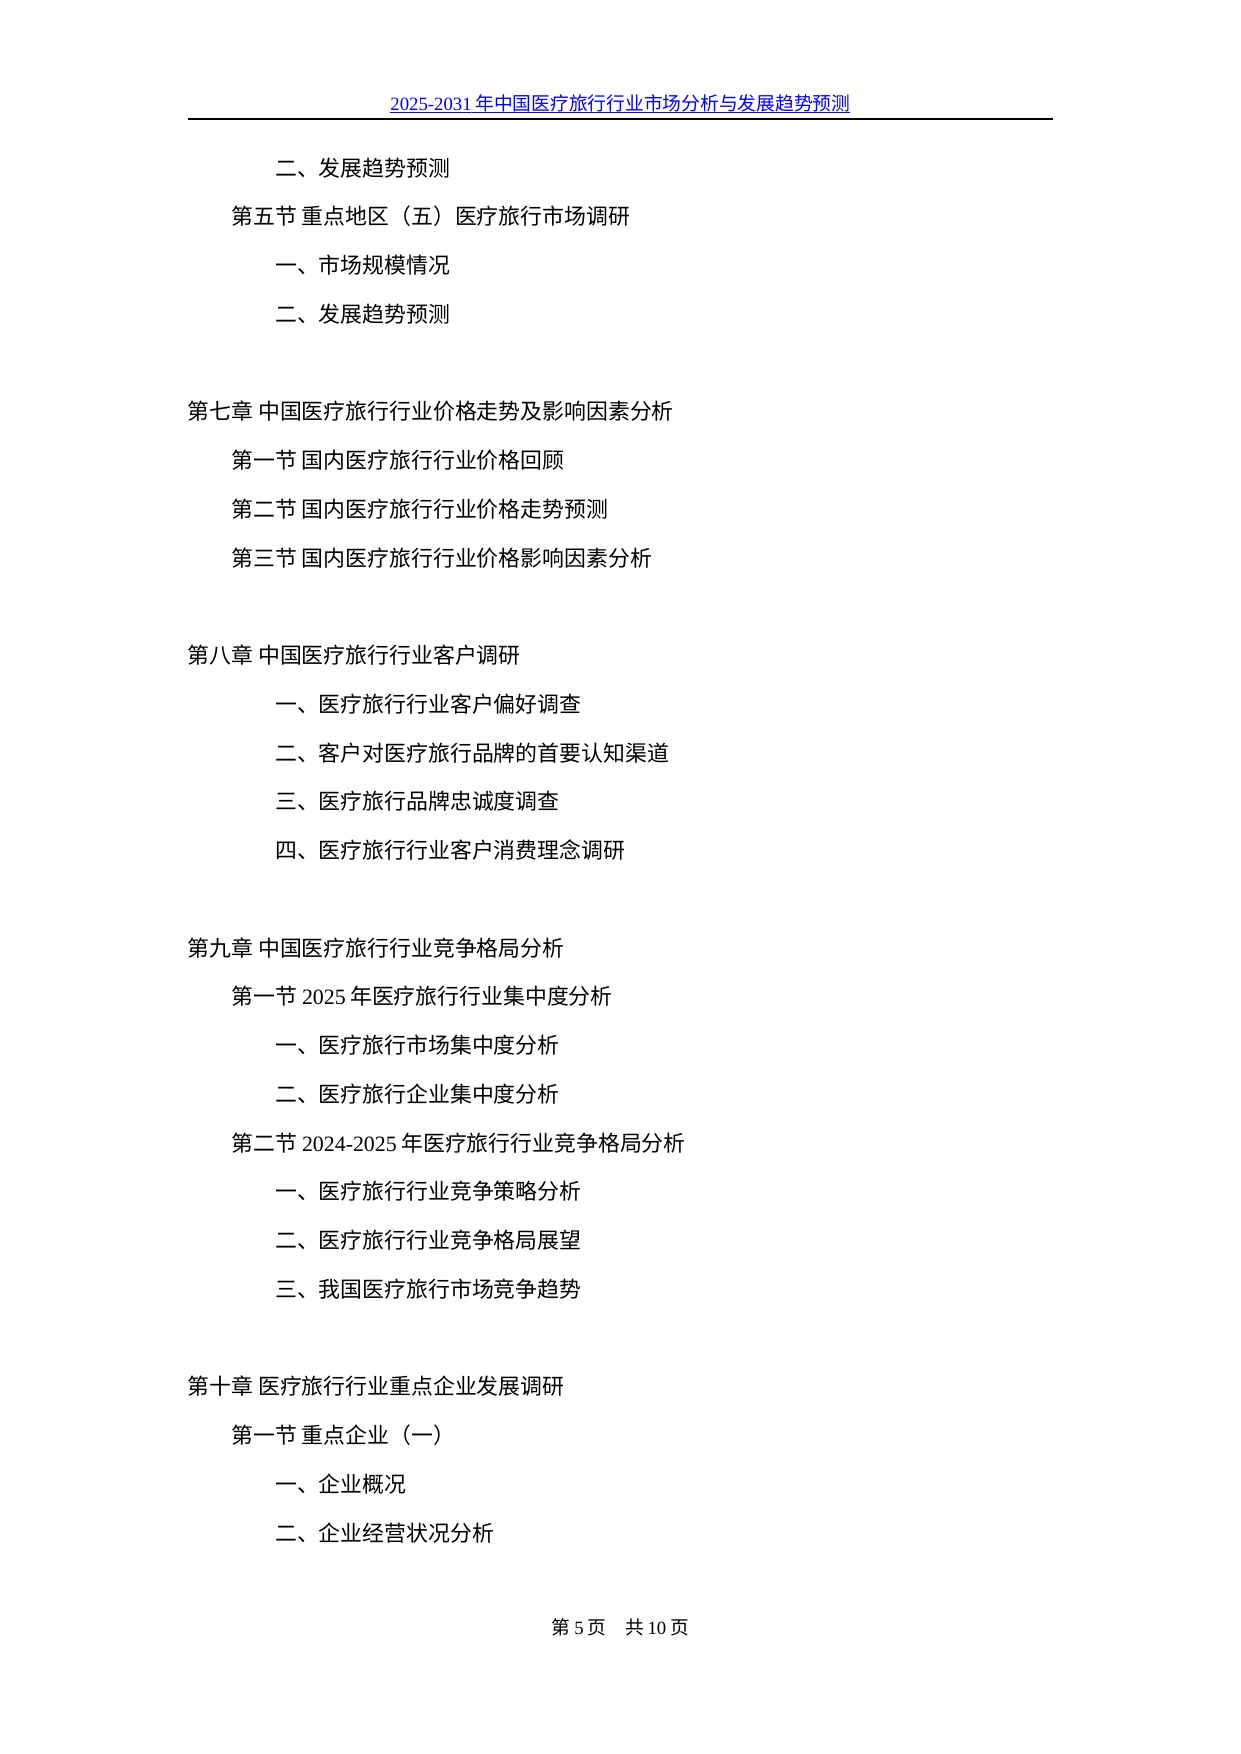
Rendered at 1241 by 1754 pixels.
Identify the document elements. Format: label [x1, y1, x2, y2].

text [187, 150, 1053, 1548]
